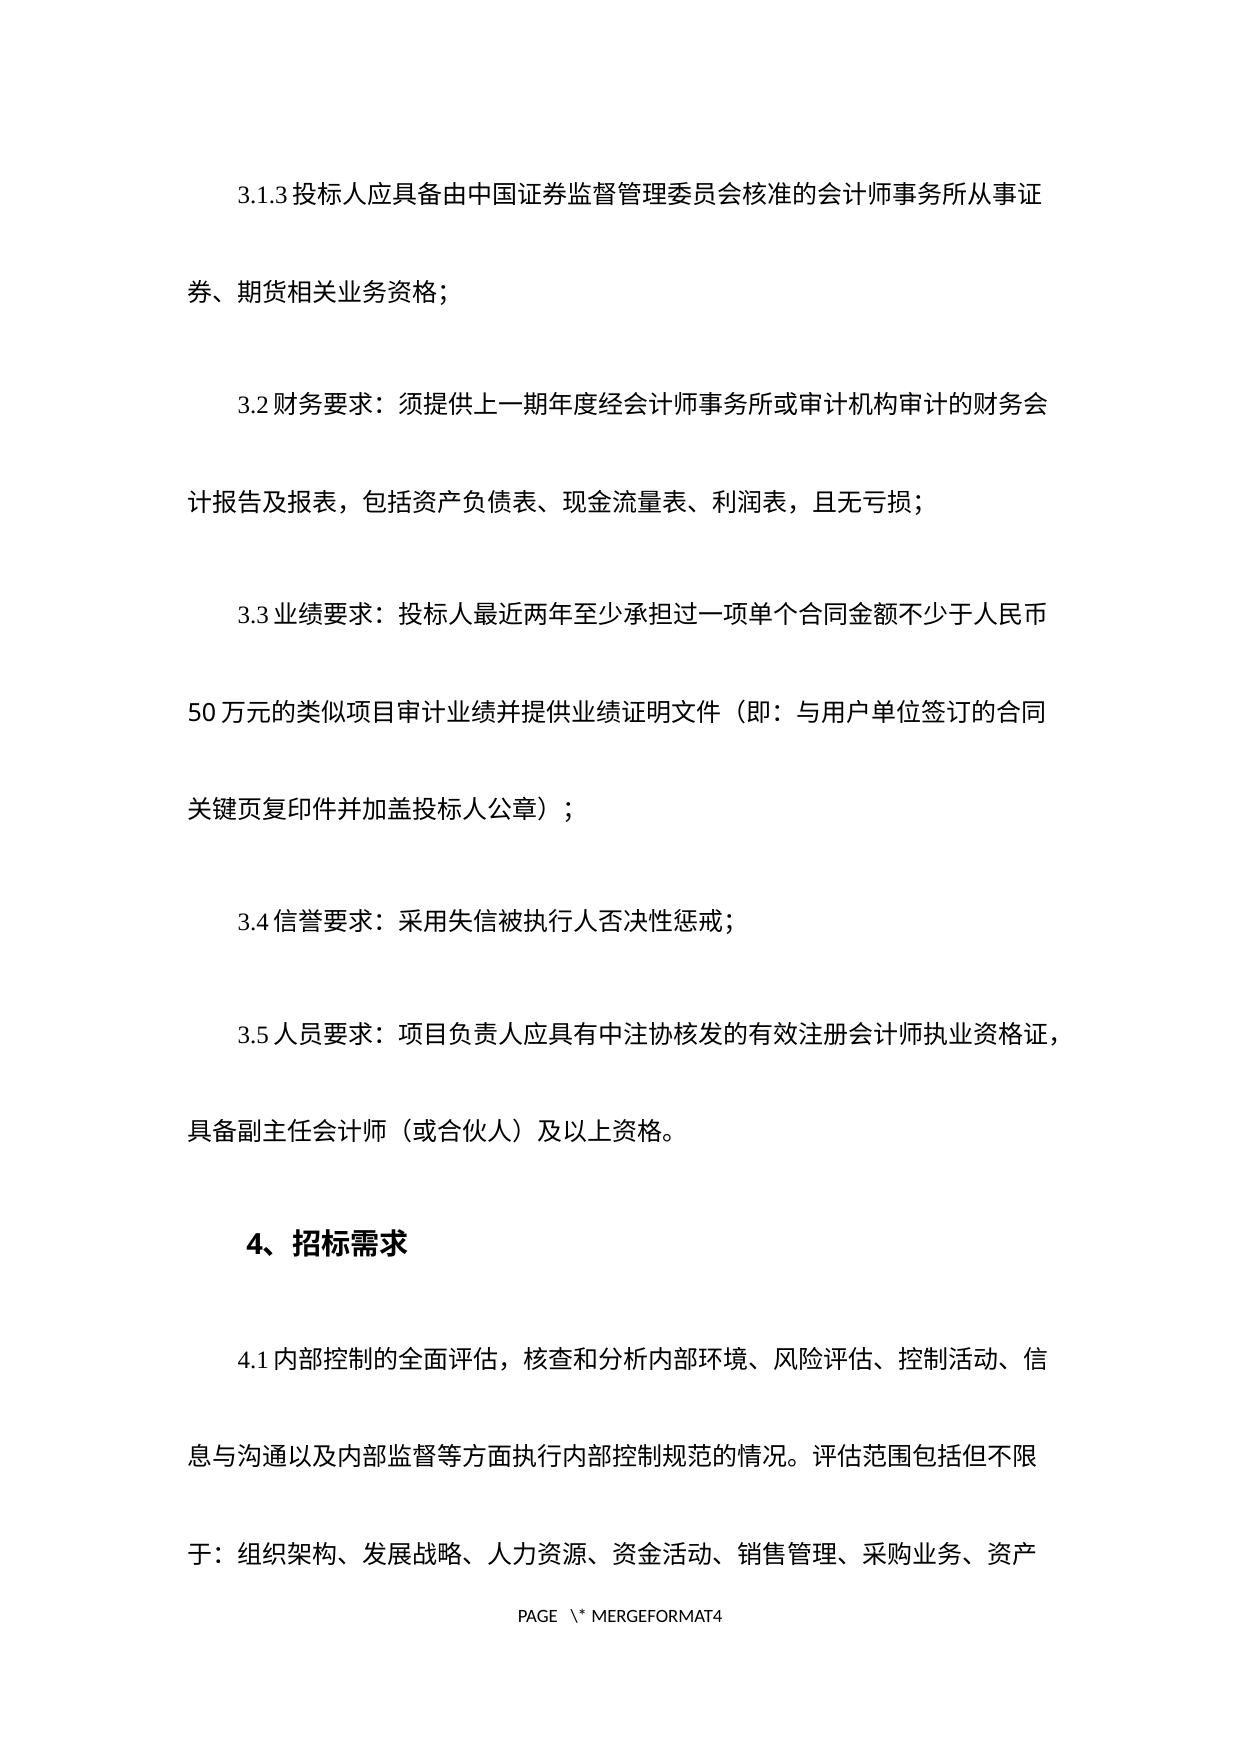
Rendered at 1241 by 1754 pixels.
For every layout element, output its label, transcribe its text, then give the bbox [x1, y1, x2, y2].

text 4、招标需求 [187, 1209, 1053, 1274]
text 3.5人员要求：项目负责人应具有中注协核发的有效注册会计师执业资格证，具备副主任会计师（或合伙人）及以上资格。 [187, 1000, 1053, 1162]
text 3.3业绩要求：投标人最近两年至少承担过一项单个合同金额不少于人民币50万元的类似项目审计业绩并提供业绩证明文件（即：与用户单位签订的合同关键页复印件并加盖投标人公章）； [187, 580, 1053, 840]
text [187, 1325, 1053, 1585]
text 3.2财务要求：须提供上一期年度经会计师事务所或审计机构审计的财务会计报告及报表，包括资产负债表、现金流量表、利润表，且无亏损； [187, 370, 1053, 533]
text 3.4信誉要求：采用失信被执行人否决性惩戒； [187, 887, 1053, 952]
text 3.1.3投标人应具备由中国证券监督管理委员会核准的会计师事务所从事证券、期货相关业务资格； [187, 161, 1053, 323]
